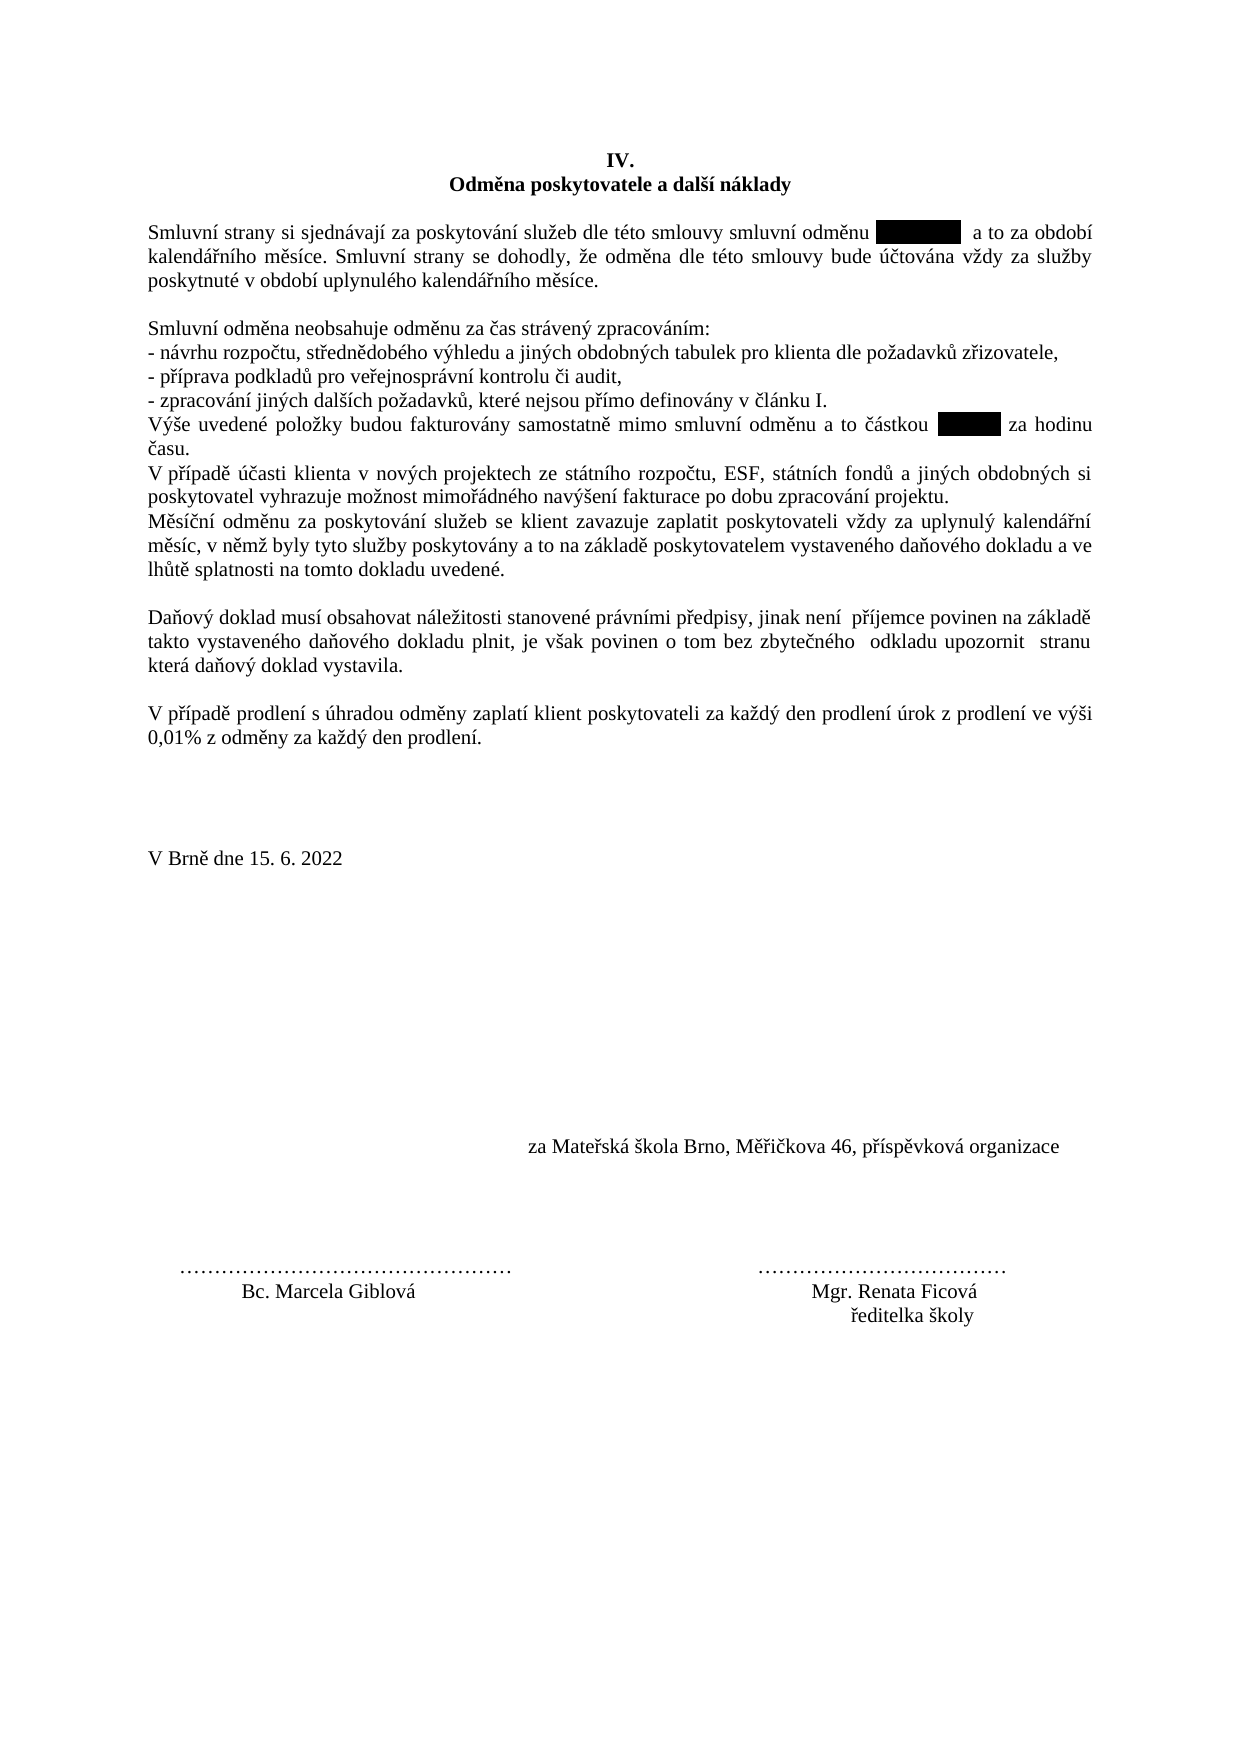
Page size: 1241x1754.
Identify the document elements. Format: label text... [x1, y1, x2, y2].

text - příprava podkladů pro veřejnosprávní kontrolu či audit, [148, 364, 1093, 388]
text Výše uvedené položky budou fakturovány samostatně mimo smluvní odměnu a to částkou 300 Kč za hodinu času. [148, 412, 1093, 460]
subtitle Odměna poskytovatele a další náklady [148, 172, 1093, 196]
text za Mateřská škola Brno, Měřičkova 46, příspěvková organizace [148, 1134, 1093, 1158]
text Bc. Marcela Giblová Mgr. Renata Ficová [148, 1278, 1093, 1303]
text ………………………………………… ……………………………… [148, 1254, 1093, 1278]
text ředitelka školy [148, 1303, 1093, 1327]
text V případě účasti klienta v nových projektech ze státního rozpočtu, ESF, státních fondů a jiných obdobných si poskytovatel vyhrazuje možnost mimořádného navýšení fakturace po dobu zpracování projektu. [148, 460, 1093, 508]
text V případě prodlení s úhradou odměny zaplatí klient poskytovateli za každý den prodlení úrok z prodlení ve výši 0,01% z odměny za každý den prodlení. [148, 701, 1093, 749]
text Smluvní strany si sjednávají za poskytování služeb dle této smlouvy smluvní odměnu 4 000 Kč, a to za období kalendářního měsíce. Smluvní strany se dohodly, že odměna dle této smlouvy bude účtována vždy za služby poskytnuté v období uplynulého kalendářního měsíce. [148, 220, 1093, 292]
text Daňový doklad musí obsahovat náležitosti stanovené právními předpisy, jinak není příjemce povinen na základě takto vystaveného daňového dokladu plnit, je však povinen o tom bez zbytečného odkladu upozornit stranu která daňový doklad vystavila. [148, 605, 1093, 677]
text - návrhu rozpočtu, střednědobého výhledu a jiných obdobných tabulek pro klienta dle požadavků zřizovatele, [148, 340, 1093, 364]
text IV. [148, 148, 1093, 172]
text V Brně dne 15. 6. 2022 [148, 845, 1093, 869]
text - zpracování jiných dalších požadavků, které nejsou přímo definovány v článku I. [148, 388, 1093, 412]
text Smluvní odměna neobsahuje odměnu za čas strávený zpracováním: [148, 316, 1093, 340]
